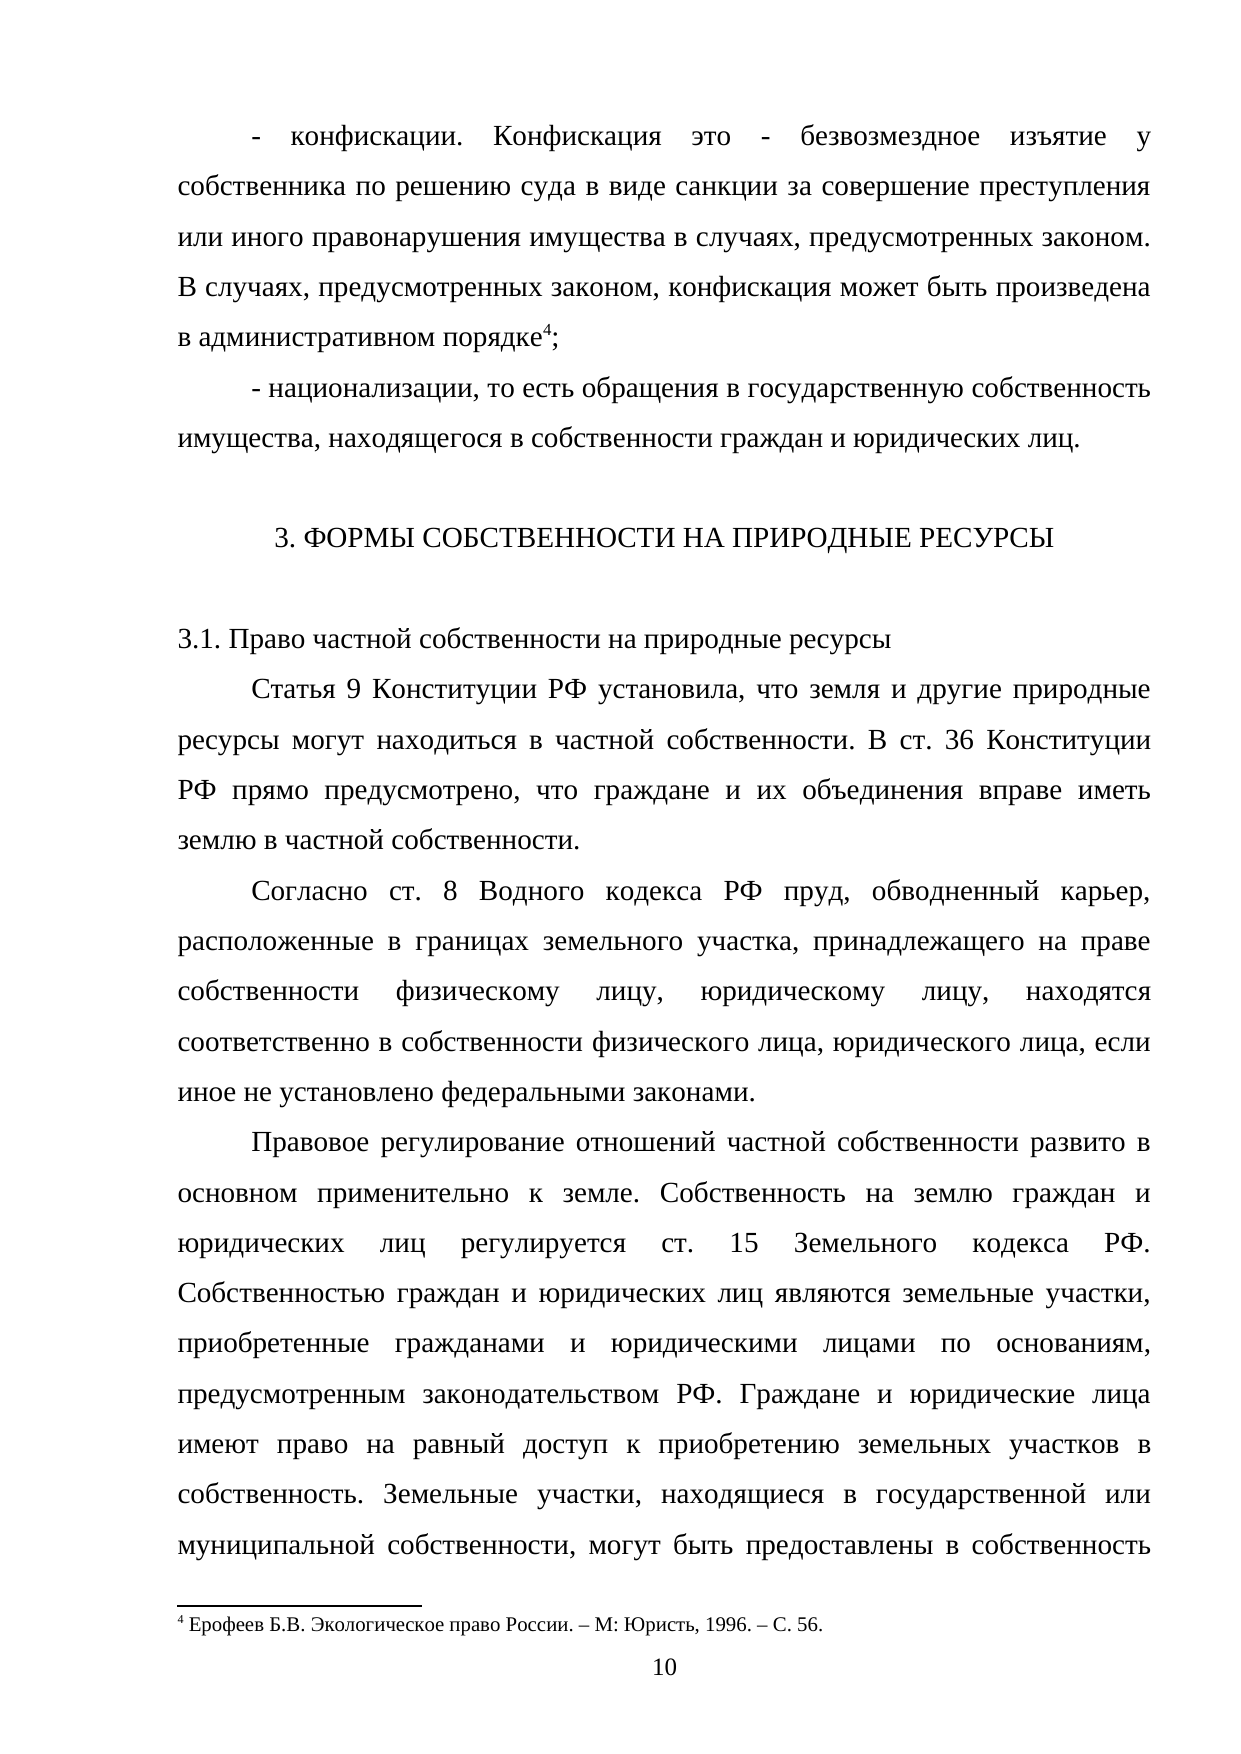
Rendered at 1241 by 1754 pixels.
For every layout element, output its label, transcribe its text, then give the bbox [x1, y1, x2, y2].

text - национализации, то есть обращения в государственную собственность имущества, находящегося в собственности граждан и юридических лиц. [177, 370, 1152, 453]
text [177, 1124, 1152, 1560]
text - конфискации. Конфискация это - безвозмездное изъятие у собственника по решению суда в виде санкции за совершение преступления или иного правонарушения имущества в случаях, предусмотренных законом. В случаях, предусмотренных законом, конфискация может быть произведена в административном порядке; [177, 118, 1152, 353]
text 3.1. Право частной собственности на природные ресурсы [177, 621, 1152, 655]
text Статья 9 Конституции РФ установила, что земля и другие природные ресурсы могут находиться в частной собственности. В ст. 36 Конституции РФ прямо предусмотрено, что граждане и их объединения вправе иметь землю в частной собственности. [177, 672, 1152, 856]
text Согласно ст. 8 Водного кодекса РФ пруд, обводненный карьер, расположенные в границах земельного участка, принадлежащего на праве собственности физическому лицу, юридическому лицу, находятся соответственно в собственности физического лица, юридического лица, если иное не установлено федеральными законами. [177, 873, 1152, 1108]
text 3. ФОРМЫ СОБСТВЕННОСТИ НА ПРИРОДНЫЕ РЕСУРСЫ [177, 521, 1152, 554]
